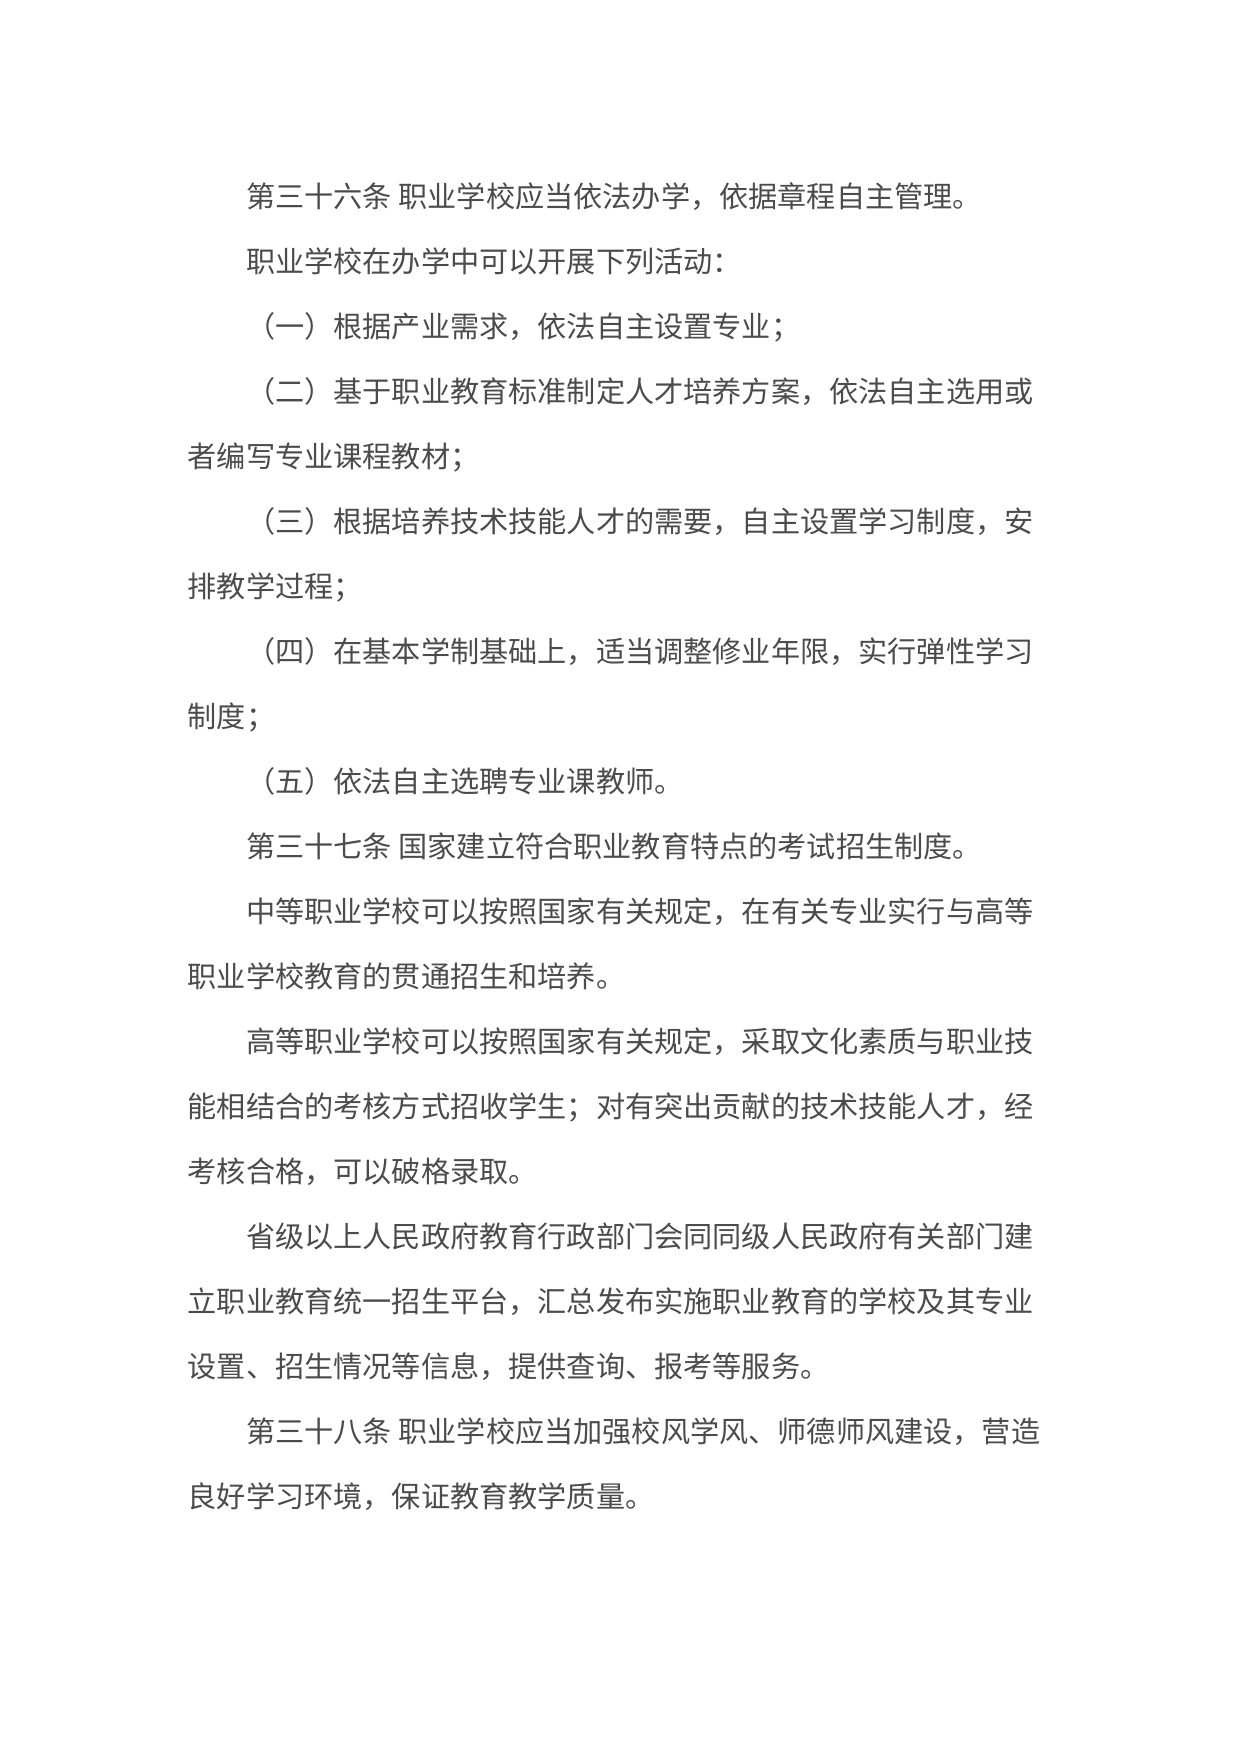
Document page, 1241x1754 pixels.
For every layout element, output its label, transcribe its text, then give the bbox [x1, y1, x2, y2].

text （二）基于职业教育标准制定人才培养方案，依法自主选用或者编写专业课程教材； [187, 357, 1053, 487]
text （四）在基本学制基础上，适当调整修业年限，实行弹性学习制度； [187, 617, 1053, 747]
text 省级以上人民政府教育行政部门会同同级人民政府有关部门建立职业教育统一招生平台，汇总发布实施职业教育的学校及其专业设置、招生情况等信息，提供查询、报考等服务。 [187, 1202, 1053, 1397]
text （一）根据产业需求，依法自主设置专业； [187, 292, 1053, 357]
text 职业学校在办学中可以开展下列活动： [187, 227, 1053, 292]
text 第三十八条 职业学校应当加强校风学风、师德师风建设，营造良好学习环境，保证教育教学质量。 [187, 1397, 1053, 1527]
text （三）根据培养技术技能人才的需要，自主设置学习制度，安排教学过程； [187, 487, 1053, 617]
text 高等职业学校可以按照国家有关规定，采取文化素质与职业技能相结合的考核方式招收学生；对有突出贡献的技术技能人才，经考核合格，可以破格录取。 [187, 1007, 1053, 1202]
text （五）依法自主选聘专业课教师。 [187, 747, 1053, 812]
text 中等职业学校可以按照国家有关规定，在有关专业实行与高等职业学校教育的贯通招生和培养。 [187, 877, 1053, 1007]
text 第三十六条 职业学校应当依法办学，依据章程自主管理。 [187, 162, 1053, 227]
text 第三十七条 国家建立符合职业教育特点的考试招生制度。 [187, 812, 1053, 877]
